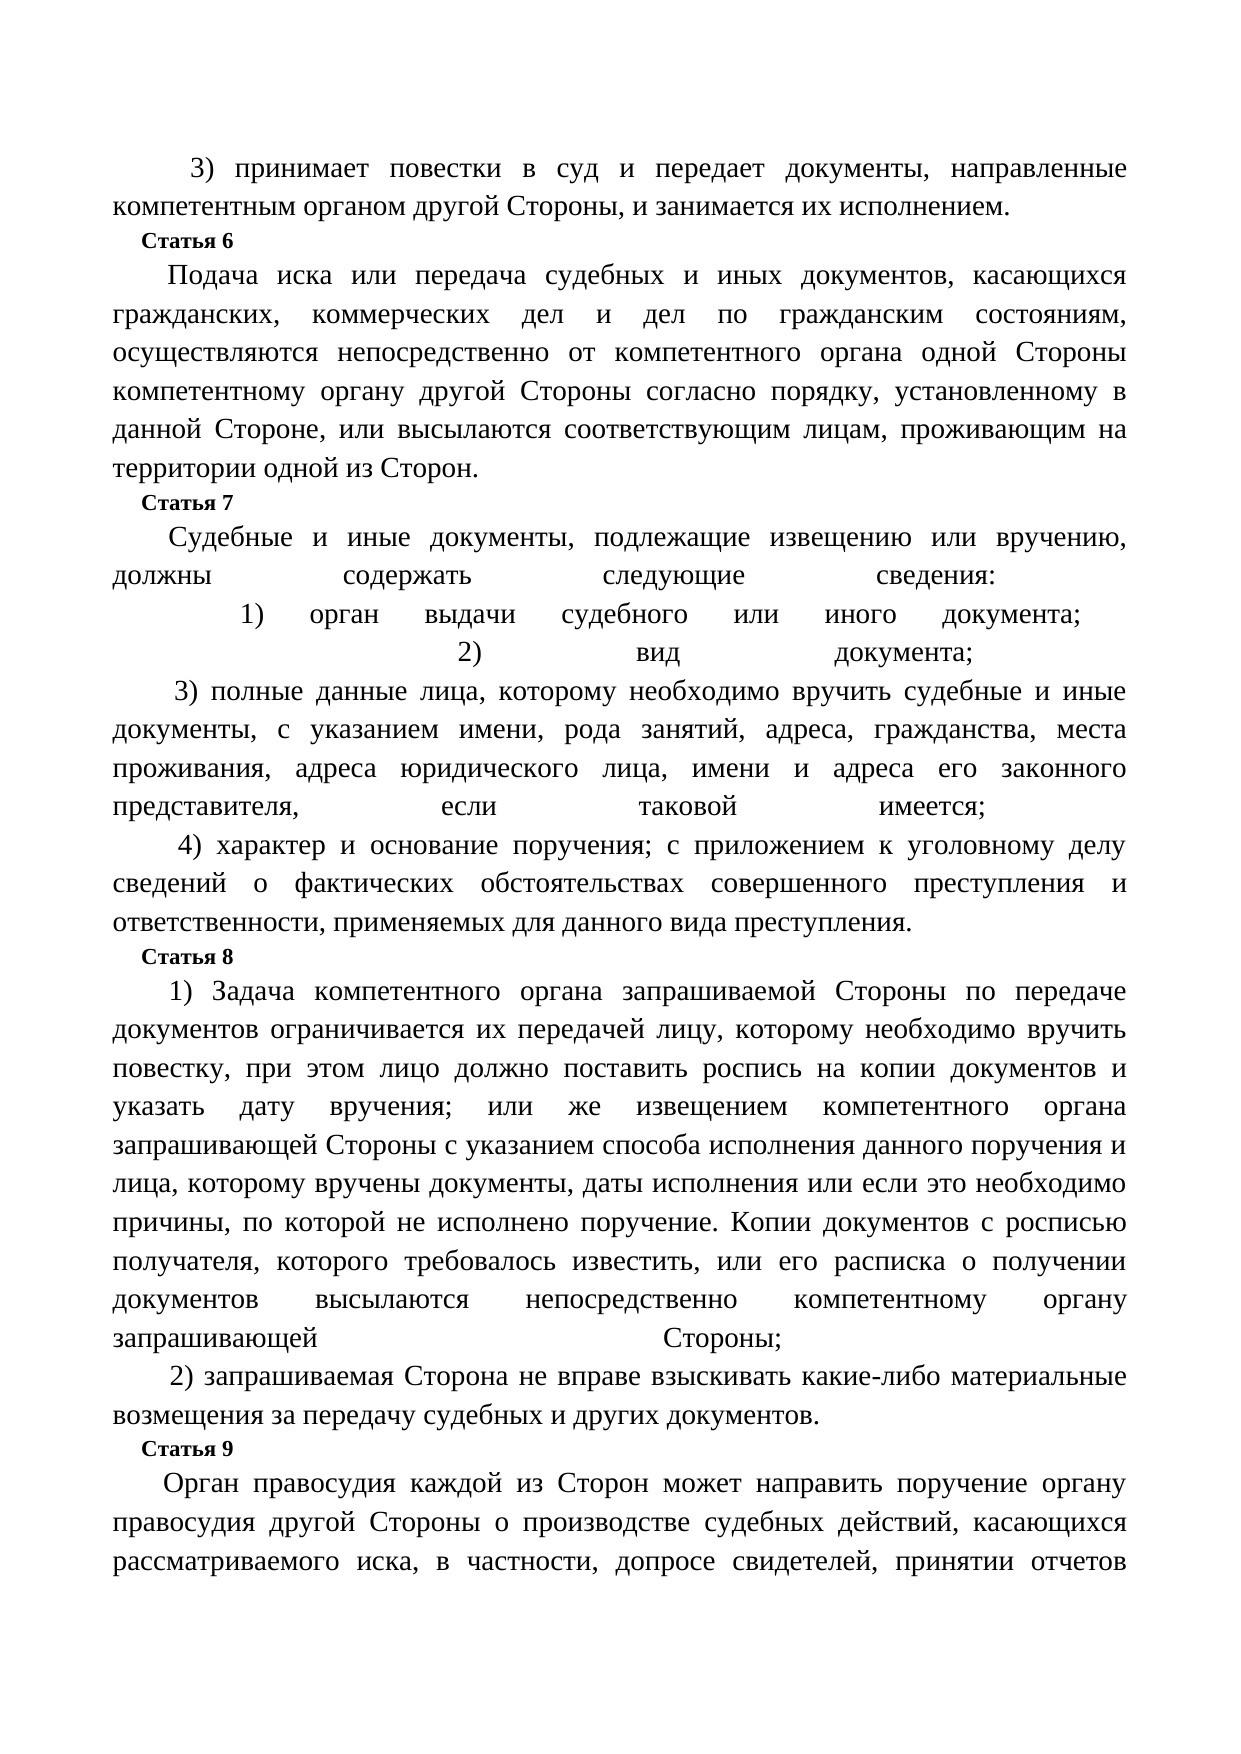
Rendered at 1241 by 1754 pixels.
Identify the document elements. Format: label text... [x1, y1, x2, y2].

text Статья 6 [112, 227, 1128, 253]
text Статья 9 [112, 1435, 1128, 1462]
text Подача иска или передача судебных и иных документов, касающихся гражданских, коммерческих дел и дел по гражданским состояниям, осуществляются непосредственно от компетентного органа одной Стороны компетентному органу другой Стороны согласно порядку, установленному в данной Стороне, или высылаются соответствующим лицам, проживающим на территории одной из Сторон. [112, 257, 1128, 483]
text 1) Задача компетентного органа запрашиваемой Стороны по передаче документов ограничивается их передачей лицу, которому необходимо вручить повестку, при этом лицо должно поставить роспись на копии документов и указать дату вручения; или же извещением компетентного органа запрашивающей Стороны с указанием способа исполнения данного поручения и лица, которому вручены документы, даты исполнения или если это необходимо причины, по которой не исполнено поручение. Копии документов с росписью получателя, которого требовалось известить, или его расписка о получении документов высылаются непосредственно компетентному органу запрашивающей Стороны; 2) запрашиваемая Сторона не вправе взыскивать какие-либо материальные возмещения за передачу судебных и других документов. [112, 973, 1128, 1430]
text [112, 150, 1128, 222]
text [112, 1466, 1128, 1576]
text Статья 7 [112, 488, 1128, 515]
text Судебные и иные документы, подлежащие извещению или вручению, должны содержать следующие сведения: 1) орган выдачи судебного или иного документа; 2) вид документа; 3) полные данные лица, которому необходимо вручить судебные и иные документы, с указанием имени, рода занятий, адреса, гражданства, места проживания, адреса юридического лица, имени и адреса его законного представителя, если таковой имеется; 4) характер и основание поручения; с приложением к уголовному делу сведений о фактических обстоятельствах совершенного преступления и ответственности, применяемых для данного вида преступления. [112, 519, 1128, 938]
text Статья 8 [112, 943, 1128, 969]
